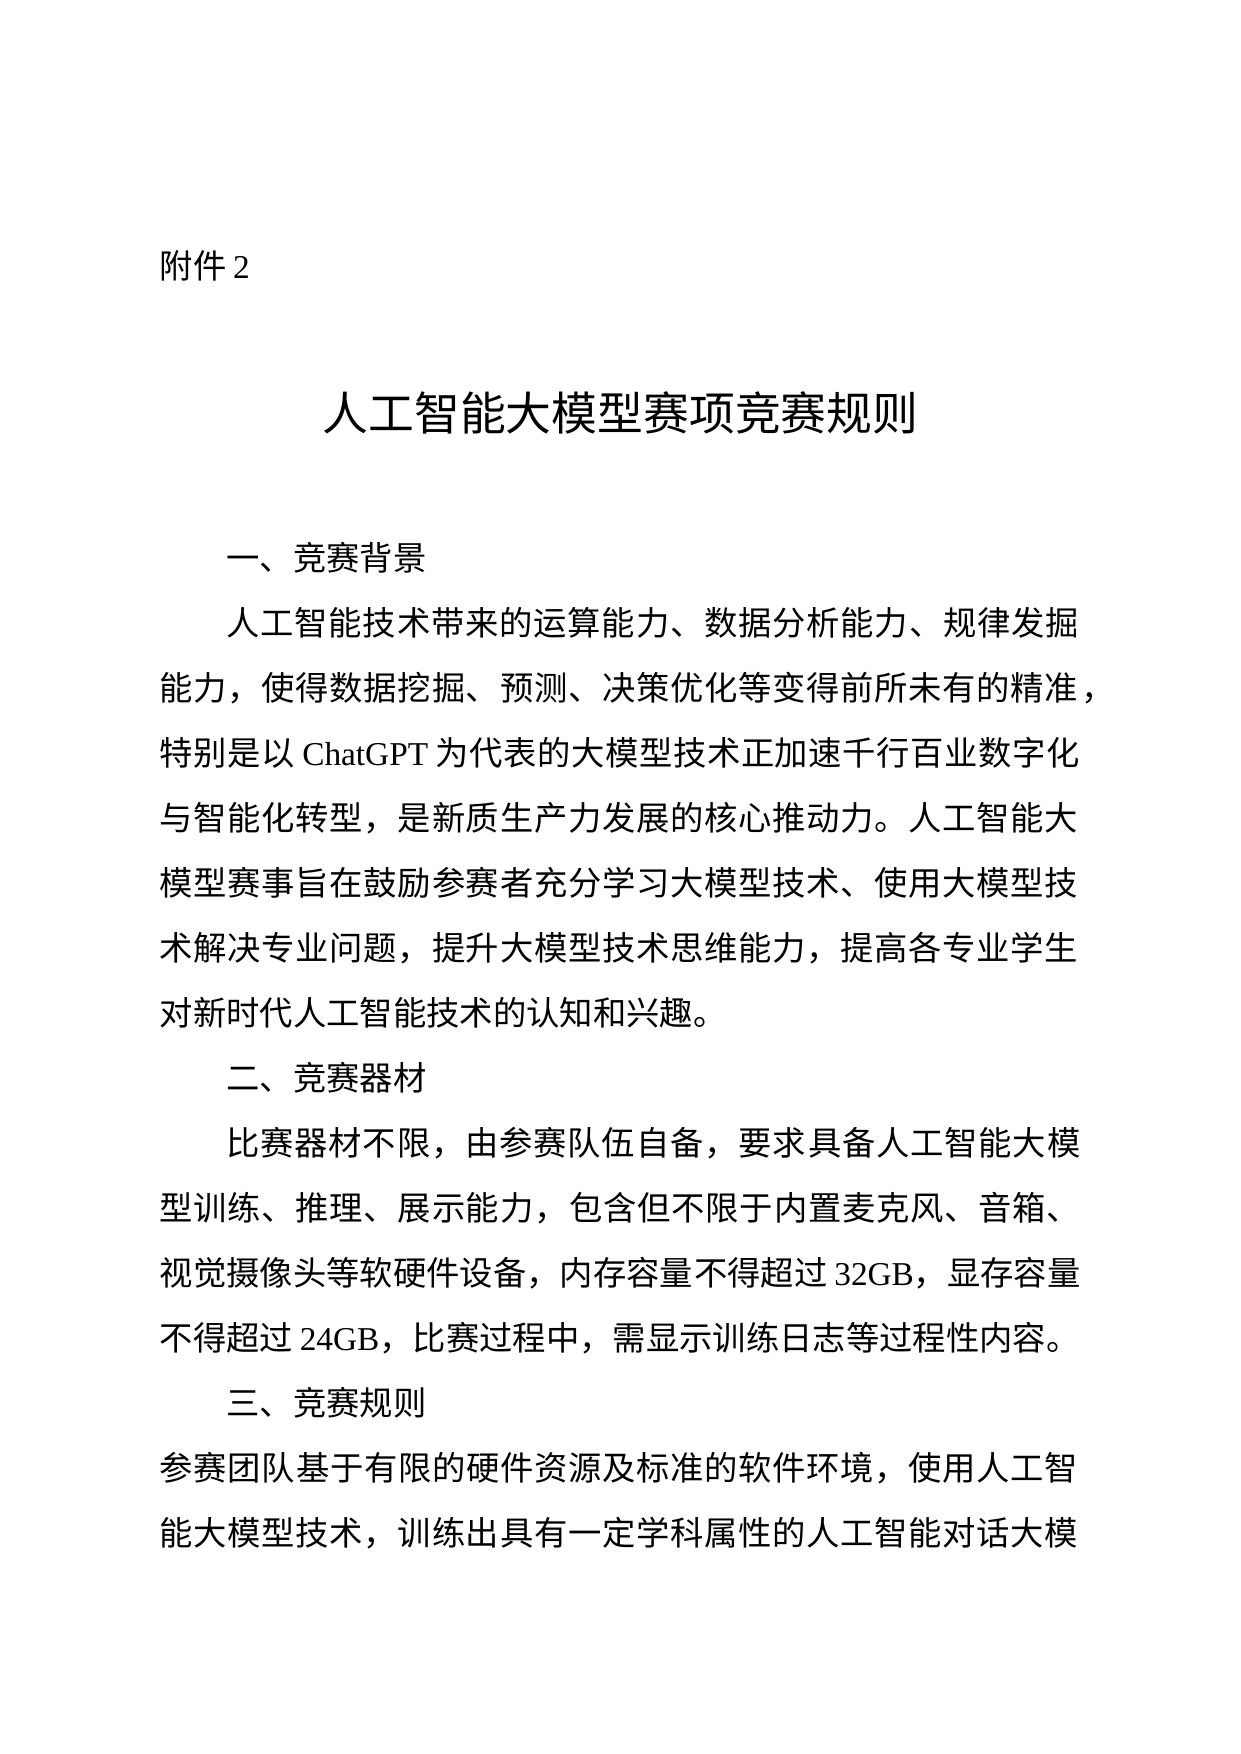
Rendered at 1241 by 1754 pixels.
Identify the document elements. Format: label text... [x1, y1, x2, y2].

text 三、竞赛规则 [159, 1369, 1081, 1434]
text 一、竞赛背景 [159, 524, 1081, 589]
text 比赛器材不限，由参赛队伍自备，要求具备人工智能大模型训练、推理、展示能力，包含但不限于内置麦克风、音箱、视觉摄像头等软硬件设备，内存容量不得超过32GB，显存容量不得超过24GB，比赛过程中，需显示训练日志等过程性内容。 [159, 1109, 1081, 1369]
text 人工智能技术带来的运算能力、数据分析能力、规律发掘能力，使得数据挖掘、预测、决策优化等变得前所未有的精准，特别是以ChatGPT为代表的大模型技术正加速千行百业数字化与智能化转型，是新质生产力发展的核心推动力。人工智能大模型赛事旨在鼓励参赛者充分学习大模型技术、使用大模型技术解决专业问题，提升大模型技术思维能力，提高各专业学生对新时代人工智能技术的认知和兴趣。 [159, 589, 1081, 1044]
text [159, 1434, 1081, 1564]
text 二、竞赛器材 [159, 1044, 1081, 1109]
text 附件2 [159, 231, 1081, 296]
text 人工智能大模型赛项竞赛规则 [159, 361, 1081, 459]
